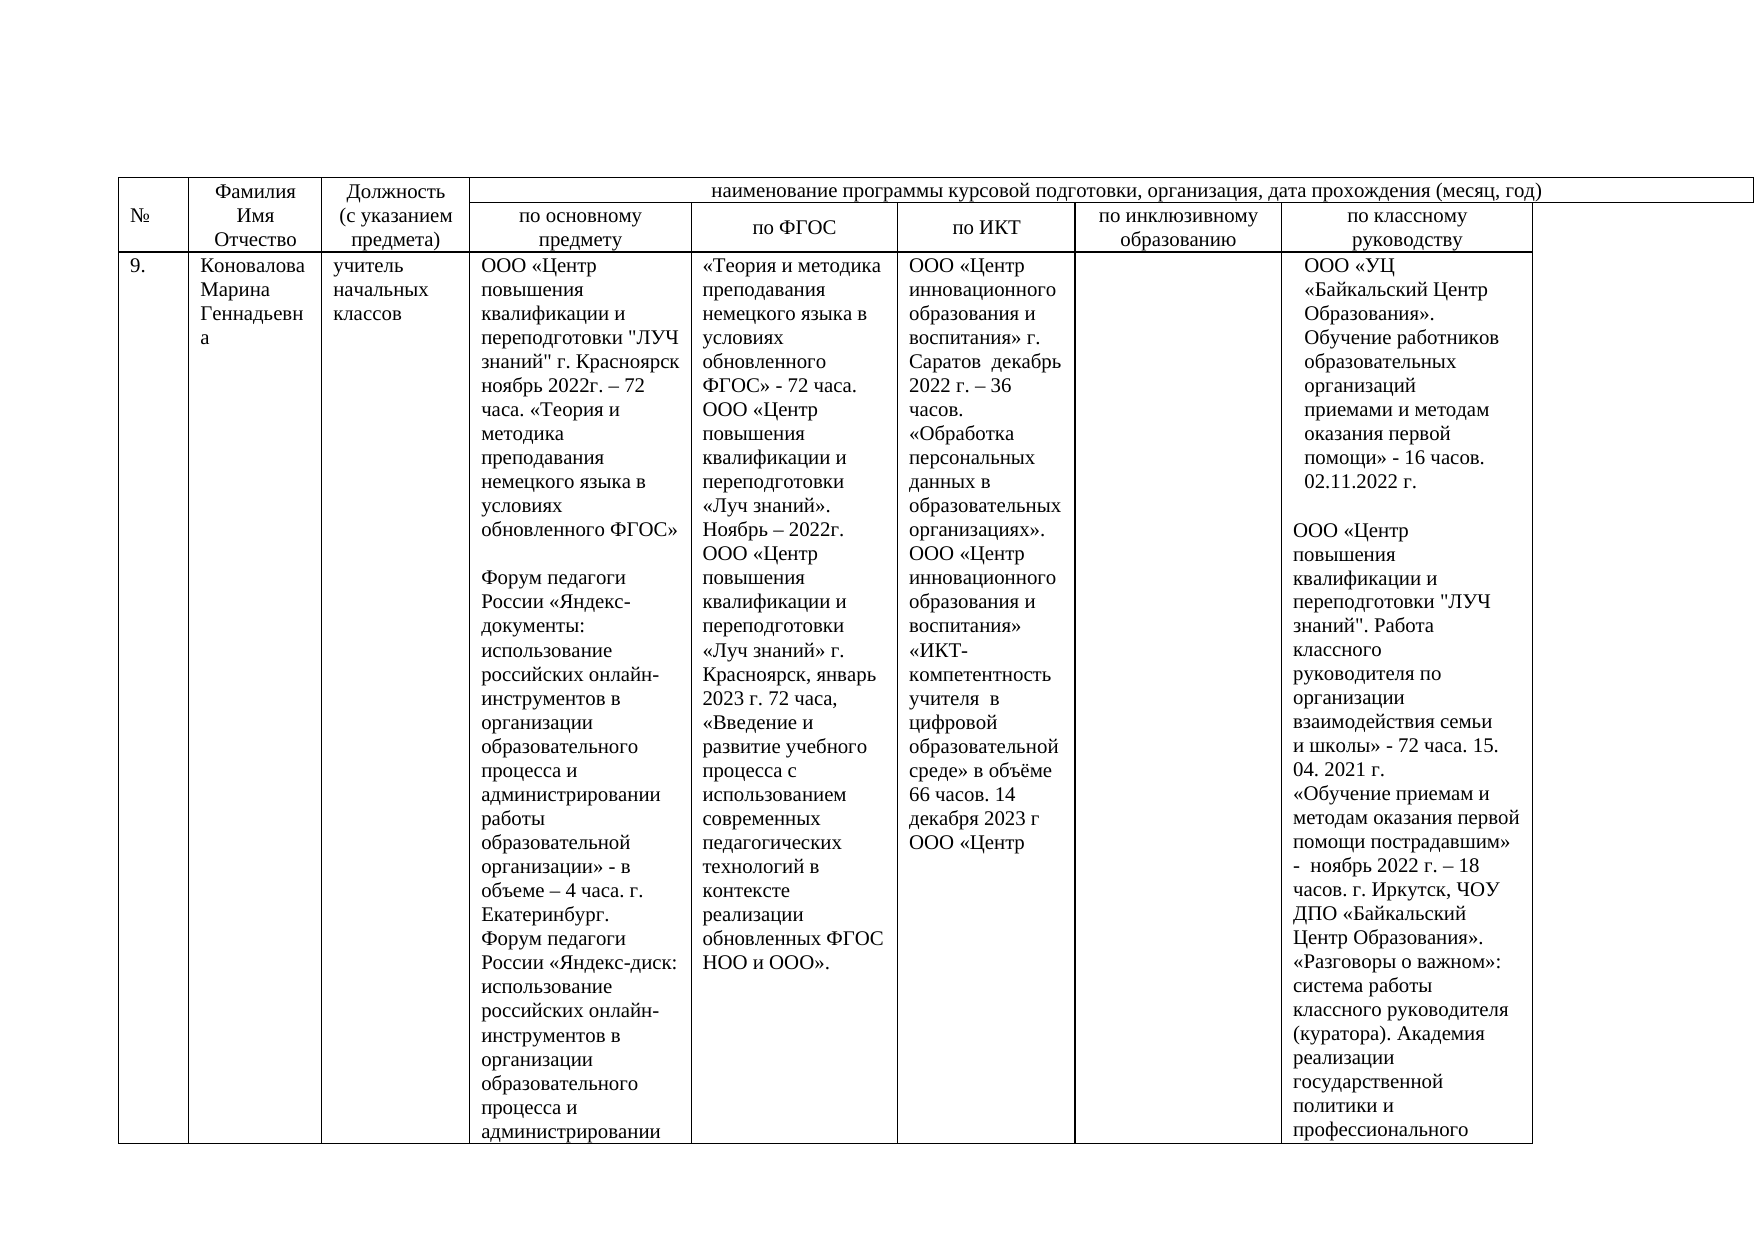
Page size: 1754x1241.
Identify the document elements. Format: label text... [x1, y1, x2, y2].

table_cell учитель начальных классов [322, 253, 469, 1143]
table_cell [1076, 253, 1281, 1143]
table_header наименование программы курсовой подготовки, организация, дата прохождения (месяц, год) [470, 178, 1753, 202]
table_cell по основному предмету [470, 203, 691, 251]
table_cell по ИКТ [898, 203, 1074, 251]
table_cell по ФГОС [692, 203, 897, 251]
table_cell Коновалова Марина Геннадьевна [189, 253, 321, 1143]
table_header № [119, 178, 188, 251]
table_cell по классному руководству [1282, 203, 1532, 251]
table_header Должность (с указанием предмета) [322, 178, 469, 251]
table_cell по инклюзивному образованию [1076, 203, 1281, 251]
table_header Фамилия Имя Отчество [189, 178, 321, 251]
table_cell 9. [119, 253, 188, 1143]
